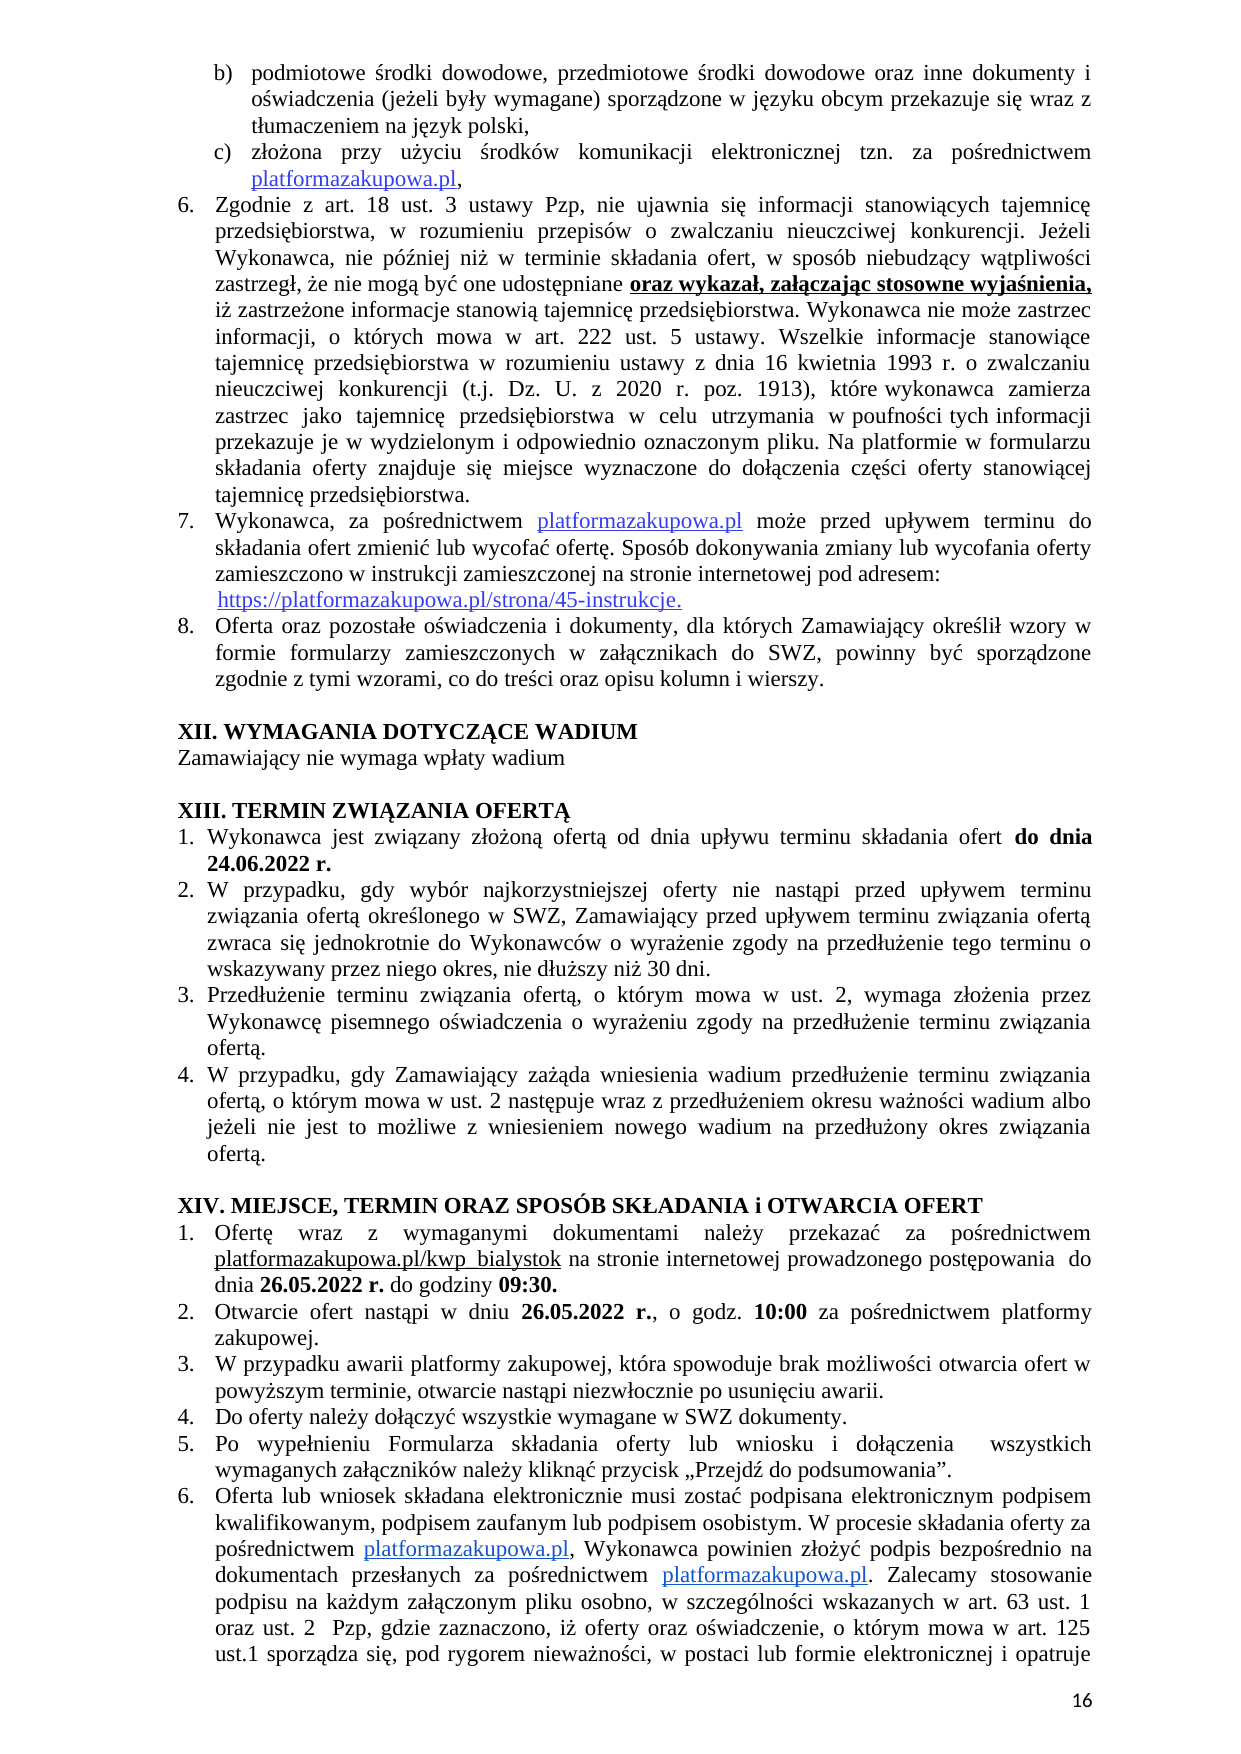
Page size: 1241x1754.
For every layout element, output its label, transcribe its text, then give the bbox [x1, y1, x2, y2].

list W przypadku, gdy Zamawiający zażąda wniesienia wadium przedłużenie terminu związania ofertą, o którym mowa w ust. 2 następuje wraz z przedłużeniem okresu ważności wadium albo jeżeli nie jest to możliwe z wniesieniem nowego wadium na przedłużony okres związania ofertą. [177, 1061, 1092, 1166]
text XII. WYMAGANIA DOTYCZĄCE WADIUM [177, 718, 1092, 744]
text XIV. MIEJSCE, TERMIN ORAZ SPOSÓB SKŁADANIA i OTWARCIA OFERT [177, 1192, 1092, 1219]
list W przypadku awarii platformy zakupowej, która spowoduje brak możliwości otwarcia ofert w powyższym terminie, otwarcie nastąpi niezwłocznie po usunięciu awarii. [177, 1351, 1092, 1403]
text XIII. TERMIN ZWIĄZANIA OFERTĄ [177, 797, 1092, 823]
list Oferta oraz pozostałe oświadczenia i dokumenty, dla których Zamawiający określił wzory w formie formularzy zamieszczonych w załącznikach do SWZ, powinny być sporządzone zgodnie z tymi wzorami, co do treści oraz opisu kolumn i wierszy. [177, 613, 1092, 692]
list Otwarcie ofert nastąpi w dniu 26.05.2022 r., o godz. 10:00 za pośrednictwem platformy zakupowej. [177, 1298, 1092, 1351]
list Ofertę wraz z wymaganymi dokumentami należy przekazać za pośrednictwem platformazakupowa.pl/kwp_bialystok na stronie internetowej prowadzonego postępowania do dnia 26.05.2022 r. do godziny 09:30. [177, 1219, 1092, 1298]
text Zamawiający nie wymaga wpłaty wadium [177, 744, 1092, 771]
list Zgodnie z art. 18 ust. 3 ustawy Pzp, nie ujawnia się informacji stanowiących tajemnicę przedsiębiorstwa, w rozumieniu przepisów o zwalczaniu nieuczciwej konkurencji. Jeżeli Wykonawca, nie później niż w terminie składania ofert, w sposób niebudzący wątpliwości zastrzegł, że nie mogą być one udostępniane oraz wykazał, załączając stosowne wyjaśnienia, iż zastrzeżone informacje stanowią tajemnicę przedsiębiorstwa. Wykonawca nie może zastrzec informacji, o których mowa w art. 222 ust. 5 ustawy. Wszelkie informacje stanowiące tajemnicę przedsiębiorstwa w rozumieniu ustawy z dnia 16 kwietnia 1993 r. o zwalczaniu nieuczciwej konkurencji (t.j. Dz. U. z 2020 r. poz. 1913), które wykonawca zamierza zastrzec jako tajemnicę przedsiębiorstwa w celu utrzymania w poufności tych informacji przekazuje je w wydzielonym i odpowiednio oznaczonym pliku. Na platformie w formularzu składania oferty znajduje się miejsce wyznaczone do dołączenia części oferty stanowiącej tajemnicę przedsiębiorstwa. [177, 191, 1092, 507]
list W przypadku, gdy wybór najkorzystniejszej oferty nie nastąpi przed upływem terminu związania ofertą określonego w SWZ, Zamawiający przed upływem terminu związania ofertą zwraca się jednokrotnie do Wykonawców o wyrażenie zgody na przedłużenie tego terminu o wskazywany przez niego okres, nie dłuższy niż 30 dni. [177, 876, 1092, 982]
list podmiotowe środki dowodowe, przedmiotowe środki dowodowe oraz inne dokumenty i oświadczenia (jeżeli były wymagane) sporządzone w języku obcym przekazuje się wraz z tłumaczeniem na język polski, [213, 59, 1092, 138]
list Wykonawca jest związany złożoną ofertą od dnia upływu terminu składania ofert do dnia 24.06.2022 r. [177, 823, 1092, 876]
list Przedłużenie terminu związania ofertą, o którym mowa w ust. 2, wymaga złożenia przez Wykonawcę pisemnego oświadczenia o wyrażeniu zgody na przedłużenie terminu związania ofertą. [177, 982, 1092, 1061]
text https://platformazakupowa.pl/strona/45-instrukcje. [177, 586, 1092, 613]
list Po wypełnieniu Formularza składania oferty lub wniosku i dołączenia wszystkich wymaganych załączników należy kliknąć przycisk „Przejdź do podsumowania”. [177, 1429, 1092, 1482]
list złożona przy użyciu środków komunikacji elektronicznej tzn. za pośrednictwem platformazakupowa.pl, [213, 138, 1092, 191]
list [177, 1482, 1092, 1667]
list Wykonawca, za pośrednictwem platformazakupowa.pl może przed upływem terminu do składania ofert zmienić lub wycofać ofertę. Sposób dokonywania zmiany lub wycofania oferty zamieszczono w instrukcji zamieszczonej na stronie internetowej pod adresem: [177, 507, 1092, 586]
list Do oferty należy dołączyć wszystkie wymagane w SWZ dokumenty. [177, 1403, 1092, 1429]
